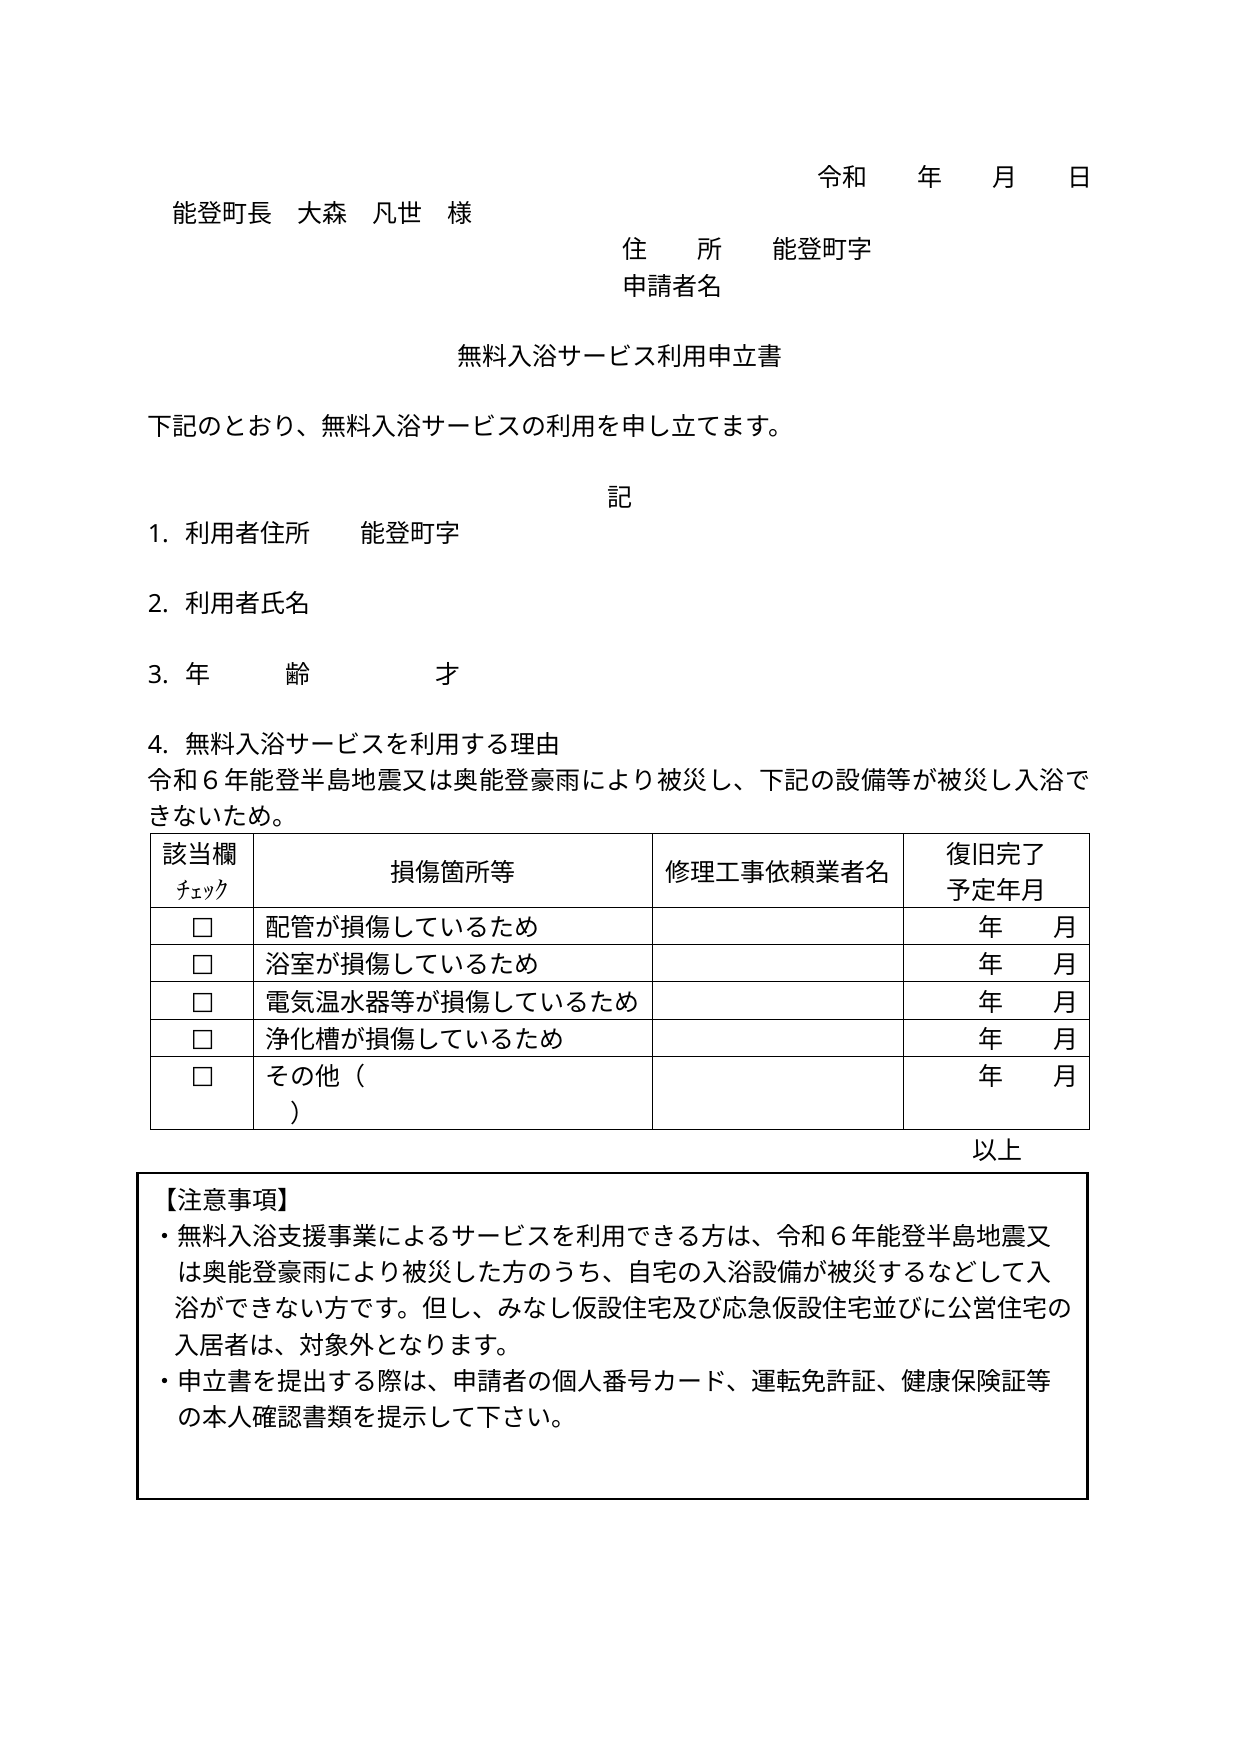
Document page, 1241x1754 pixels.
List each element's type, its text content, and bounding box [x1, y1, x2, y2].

table_cell [653, 945, 903, 981]
text 無料入浴サービス利用申立書 [148, 337, 1092, 373]
table_cell [653, 1057, 903, 1129]
table_cell 年 月 [904, 982, 1089, 1018]
text 令和 年 月 日 [148, 157, 1092, 194]
table_cell 年 月 [904, 1020, 1089, 1056]
text 令和６年能登半島地震又は奥能登豪雨により被災し、下記の設備等が被災し入浴できないため。 [148, 761, 1092, 833]
list 利用者氏名 [148, 584, 1092, 620]
table_cell 電気温水器等が損傷しているため [254, 982, 652, 1018]
table_header 修理工事依頼業者名 [653, 834, 903, 907]
table_cell □ [151, 908, 253, 944]
table_cell □ [151, 945, 253, 981]
list 無料入浴サービスを利用する理由 [148, 724, 1092, 761]
table_cell 浴室が損傷しているため [254, 945, 652, 981]
table_header 該当欄 ﾁｪｯｸ [151, 834, 253, 907]
table_cell □ [151, 1057, 253, 1129]
table_header 復旧完了 予定年月 [904, 834, 1089, 907]
table_cell 浄化槽が損傷しているため [254, 1020, 652, 1056]
subtitle 記 [148, 477, 1092, 513]
table_cell [653, 908, 903, 944]
table_cell 配管が損傷しているため [254, 908, 652, 944]
list 年 齢 才 [148, 654, 1092, 690]
table_header 損傷箇所等 [254, 834, 652, 907]
text 下記のとおり、無料入浴サービスの利用を申し立てます。 [148, 407, 1092, 443]
table_cell □ [151, 982, 253, 1018]
text 能登町長 大森 凡世 様 [148, 194, 1092, 230]
table_cell その他（ ） [254, 1057, 652, 1129]
table_cell 年 月 [904, 945, 1089, 981]
table_cell [653, 1020, 903, 1056]
text 以上 [148, 1130, 1092, 1167]
table_cell □ [151, 1020, 253, 1056]
text 住 所 能登町字 [148, 230, 1092, 266]
table_cell 年 月 [904, 1057, 1089, 1129]
table_cell [653, 982, 903, 1018]
list 利用者住所 能登町字 [148, 513, 1092, 550]
text 申請者名 [148, 266, 1092, 302]
table_cell 年 月 [904, 908, 1089, 944]
